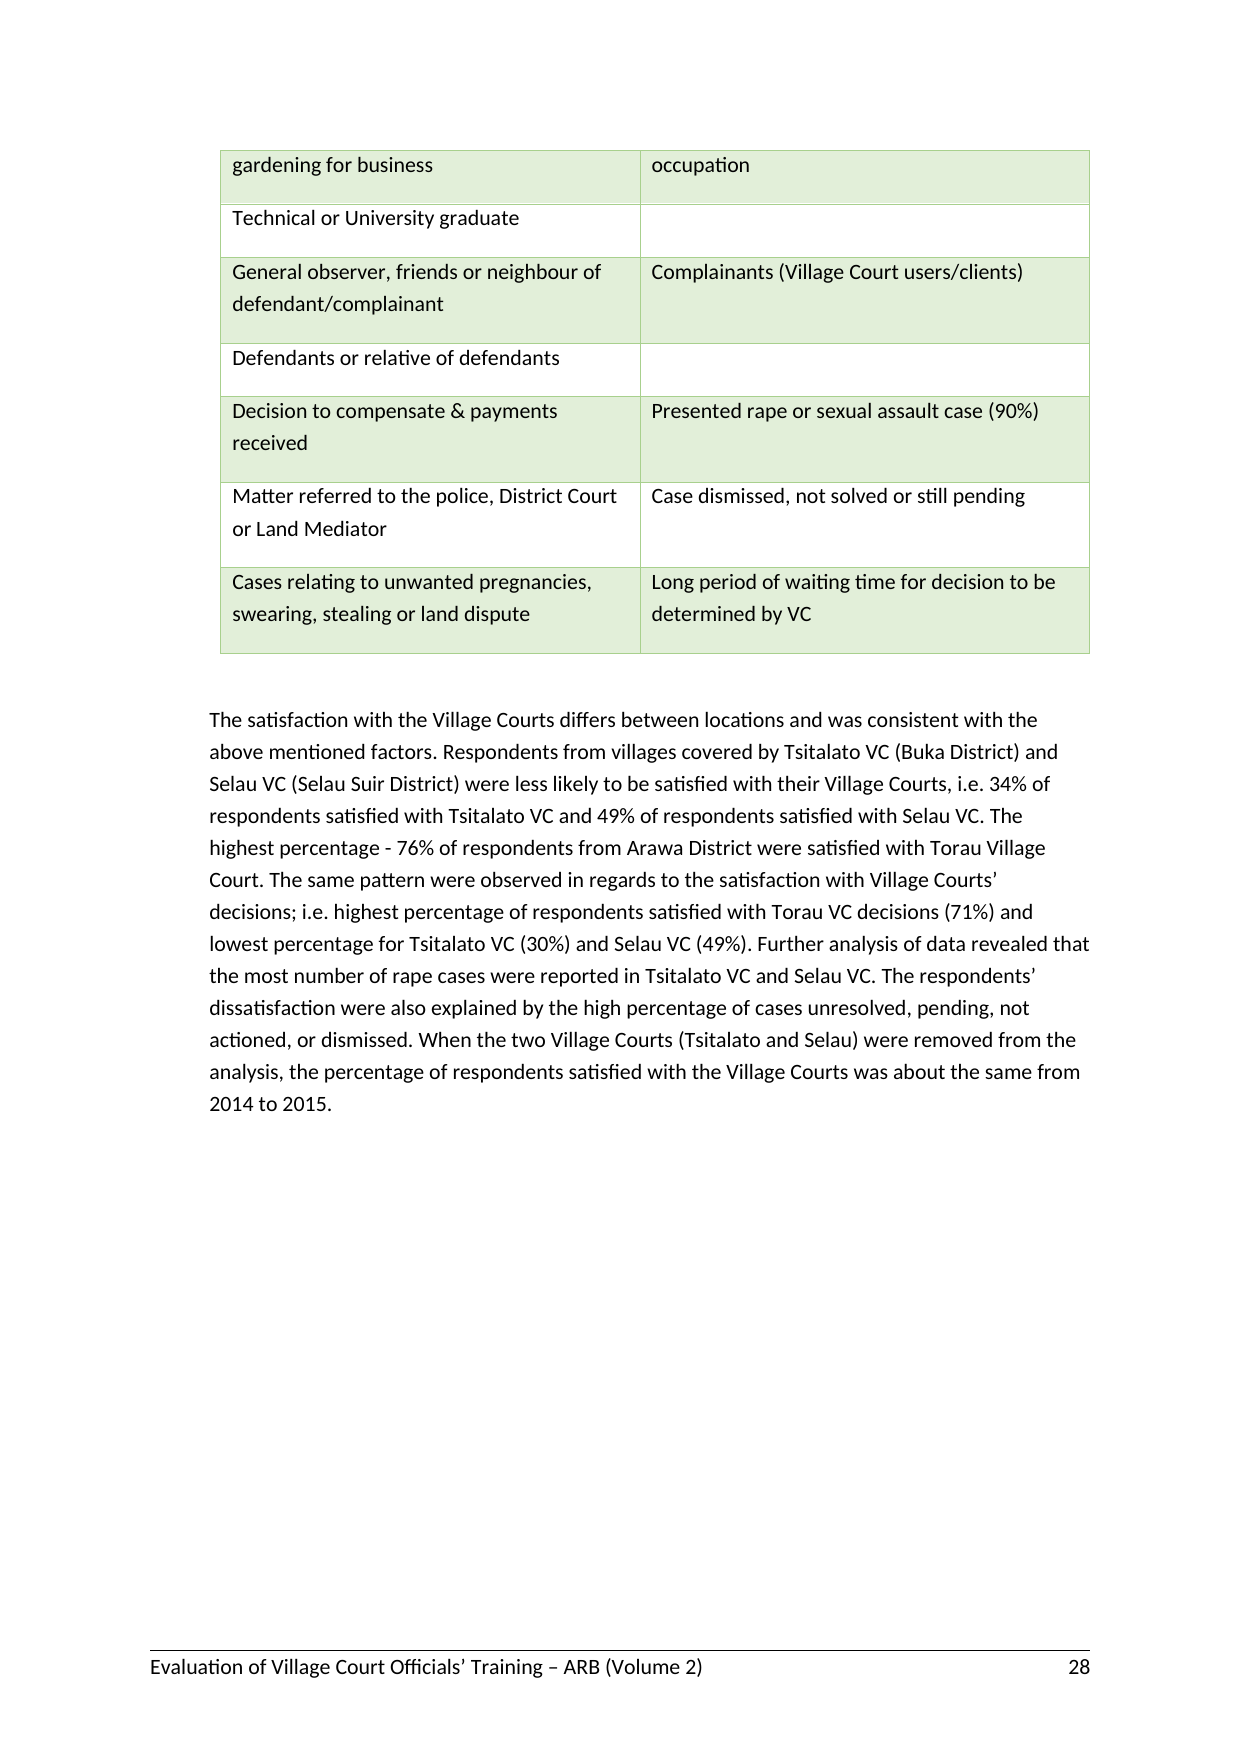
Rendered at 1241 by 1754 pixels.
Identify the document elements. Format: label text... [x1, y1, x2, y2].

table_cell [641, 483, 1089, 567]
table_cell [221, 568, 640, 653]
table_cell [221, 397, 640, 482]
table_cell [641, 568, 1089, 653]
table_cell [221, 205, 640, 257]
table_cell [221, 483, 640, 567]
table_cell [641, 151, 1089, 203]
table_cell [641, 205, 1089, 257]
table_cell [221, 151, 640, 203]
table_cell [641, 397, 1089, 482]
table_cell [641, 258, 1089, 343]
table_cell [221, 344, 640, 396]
text The satisfaction with the Village Courts differs between locations and was consistent with the above mentioned factors. Respondents from villages covered by Tsitalato VC (Buka District) and Selau VC (Selau Suir District) were less likely to be satisfied with their Village Courts, i.e. 34% of respondents satisfied with Tsitalato VC and 49% of respondents satisfied with Selau VC. The highest percentage - 76% of respondents from Arawa District were satisfied with Torau Village Court. The same pattern were observed in regards to the satisfaction with Village Courts’ decisions; i.e. highest percentage of respondents satisfied with Torau VC decisions (71%) and lowest percentage for Tsitalato VC (30%) and Selau VC (49%). Further analysis of data revealed that the most number of rape cases were reported in Tsitalato VC and Selau VC. The respondents’ dissatisfaction were also explained by the high percentage of cases unresolved, pending, not actioned, or dismissed. When the two Village Courts (Tsitalato and Selau) were removed from the analysis, the percentage of respondents satisfied with the Village Courts was about the same from 2014 to 2015. [209, 707, 1090, 1117]
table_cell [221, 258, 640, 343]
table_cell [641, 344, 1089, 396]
